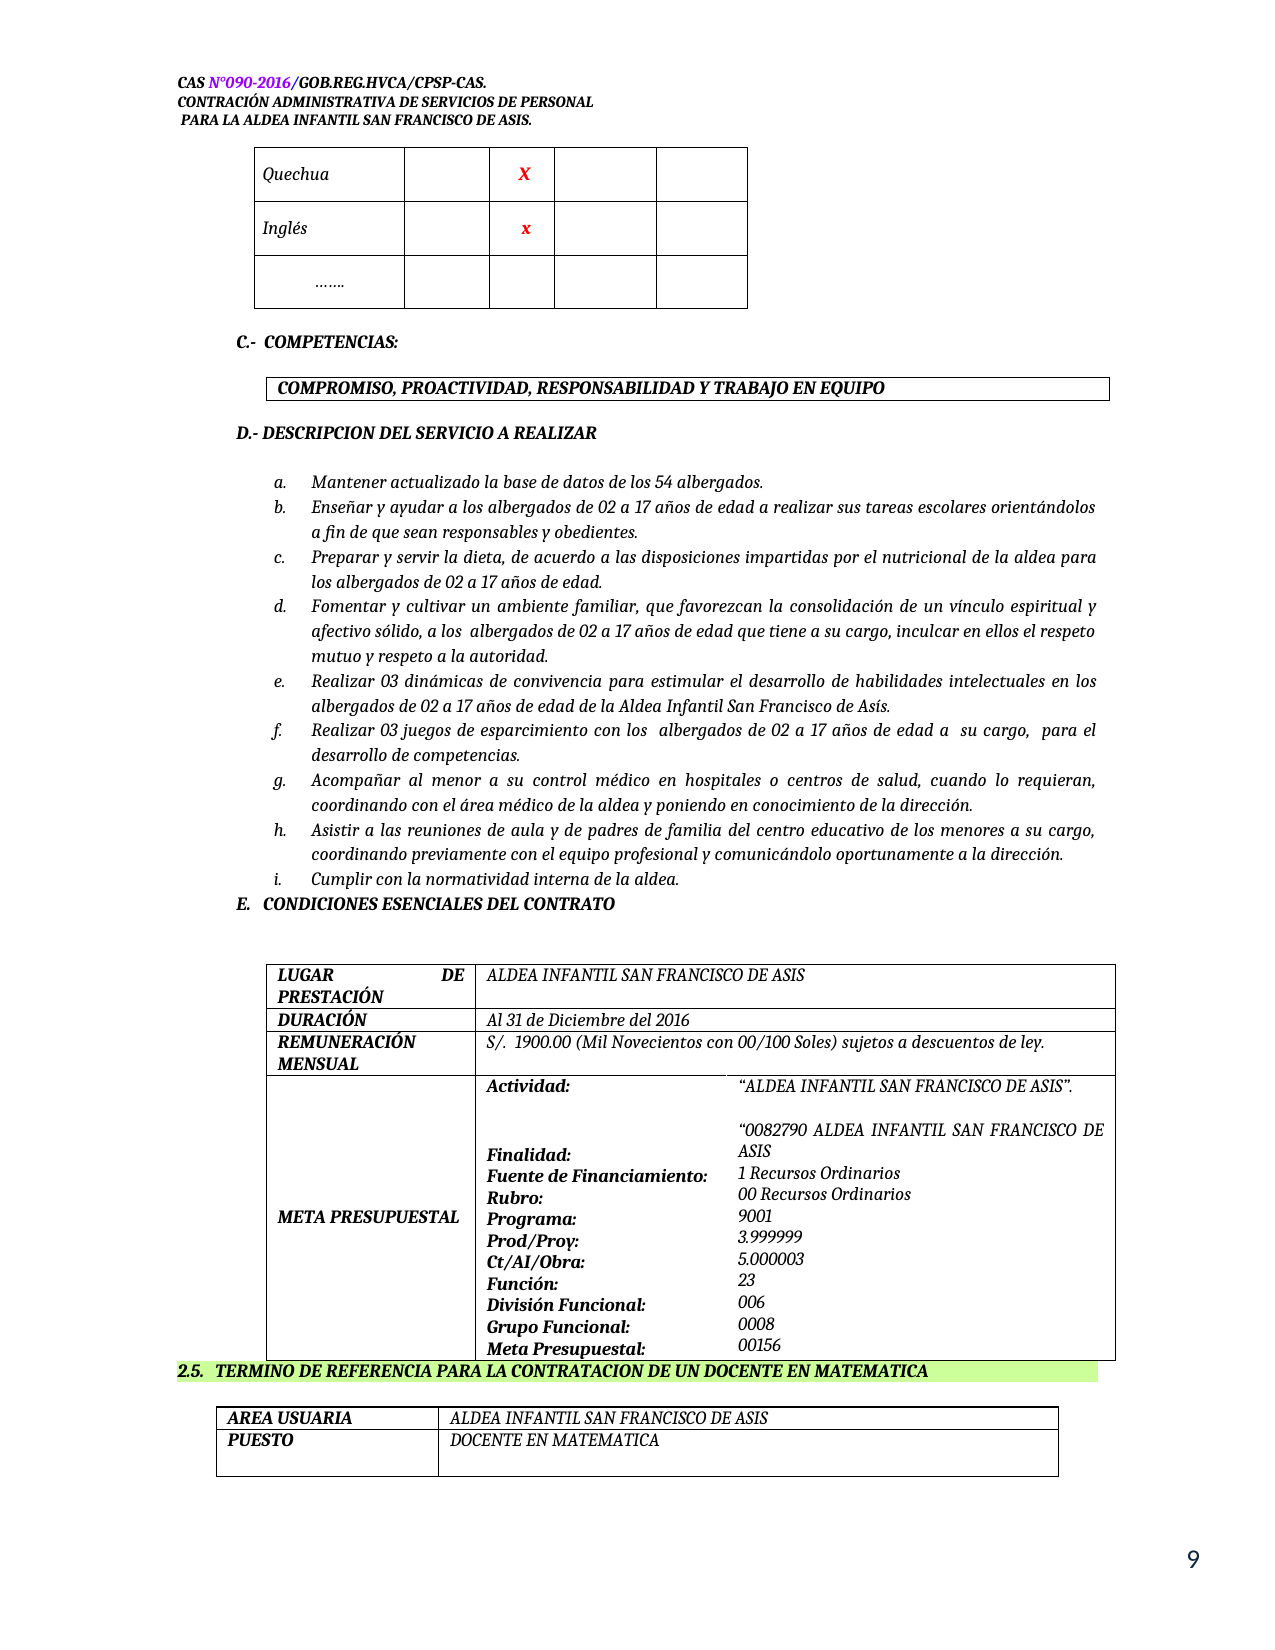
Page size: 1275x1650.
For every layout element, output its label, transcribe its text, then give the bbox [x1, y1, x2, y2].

table_cell S/. 1900.00 (Mil Novecientos con 00/100 Soles) sujetos a descuentos de ley. [476, 1032, 1115, 1075]
table_cell X [490, 148, 554, 201]
table_cell [405, 202, 489, 254]
list Acompañar al menor a su control médico en hospitales o centros de salud, cuando lo requieran, coordinando con el área médico de la aldea y poniendo en conocimiento de la dirección. [274, 769, 1098, 816]
table_cell ……. [255, 256, 404, 308]
table_cell META PRESUPUESTAL [267, 1076, 475, 1360]
table_cell [657, 202, 747, 254]
table_cell [405, 256, 489, 308]
table_cell Quechua [255, 148, 404, 201]
list Mantener actualizado la base de datos de los 54 albergados. [274, 472, 1098, 494]
table_cell Actividad: Finalidad: Fuente de Financiamiento: Rubro: Programa: Prod/Proy: Ct/AI/Obra: Función: División Funcional: Grupo Funcional: Meta Presupuestal: [476, 1076, 726, 1360]
table_cell [555, 202, 656, 254]
table_header ALDEA INFANTIL SAN FRANCISCO DE ASIS [476, 965, 1115, 1008]
text C.- COMPETENCIAS: [192, 331, 1098, 353]
table_cell DURACIÓN [267, 1009, 475, 1031]
table_header LUGAR DE PRESTACIÓN [267, 965, 475, 1008]
text D.- DESCRIPCION DEL SERVICIO A REALIZAR [236, 422, 1098, 444]
table_header ALDEA INFANTIL SAN FRANCISCO DE ASIS [439, 1408, 1058, 1429]
table_cell REMUNERACIÓN MENSUAL [267, 1032, 475, 1075]
table_cell [405, 148, 489, 201]
table_cell [490, 256, 554, 308]
list Asistir a las reuniones de aula y de padres de familia del centro educativo de los menores a su cargo, coordinando previamente con el equipo profesional y comunicándolo oportunamente a la dirección. [274, 819, 1098, 866]
table_header AREA USUARIA [217, 1408, 438, 1429]
list Realizar 03 juegos de esparcimiento con los albergados de 02 a 17 años de edad a su cargo, para el desarrollo de competencias. [274, 720, 1098, 766]
table_cell PUESTO [217, 1430, 438, 1476]
table_cell x [490, 202, 554, 254]
table_cell [657, 256, 747, 308]
table_cell [657, 148, 747, 201]
list Enseñar y ayudar a los albergados de 02 a 17 años de edad a realizar sus tareas escolares orientándolos a fin de que sean responsables y obedientes. [274, 497, 1098, 543]
list Realizar 03 dinámicas de convivencia para estimular el desarrollo de habilidades intelectuales en los albergados de 02 a 17 años de edad de la Aldea Infantil San Francisco de Asís. [274, 670, 1098, 717]
table_cell Al 31 de Diciembre del 2016 [476, 1009, 1115, 1031]
list Fomentar y cultivar un ambiente familiar, que favorezcan la consolidación de un vínculo espiritual y afectivo sólido, a los albergados de 02 a 17 años de edad que tiene a su cargo, inculcar en ellos el respeto mutuo y respeto a la autoridad. [274, 596, 1098, 667]
text E. CONDICIONES ESENCIALES DEL CONTRATO [236, 893, 1098, 915]
table_cell [555, 256, 656, 308]
table_cell DOCENTE EN MATEMATICA [439, 1430, 1058, 1476]
table_cell [555, 148, 656, 201]
list TERMINO DE REFERENCIA PARA LA CONTRATACION DE UN DOCENTE EN MATEMATICA [177, 1361, 1098, 1382]
list Cumplir con la normatividad interna de la aldea. [274, 869, 1098, 890]
table_cell “ALDEA INFANTIL SAN FRANCISCO DE ASIS”. “0082790 ALDEA INFANTIL SAN FRANCISCO DE ASIS 1 Recursos Ordinarios 00 Recursos Ordinarios 9001 3.999999 5.000003 23 006 0008 00156 [727, 1076, 1115, 1360]
table_header COMPROMISO, PROACTIVIDAD, RESPONSABILIDAD Y TRABAJO EN EQUIPO [267, 378, 1109, 399]
table_cell Inglés [255, 202, 404, 254]
list Preparar y servir la dieta, de acuerdo a las disposiciones impartidas por el nutricional de la aldea para los albergados de 02 a 17 años de edad. [274, 546, 1098, 593]
